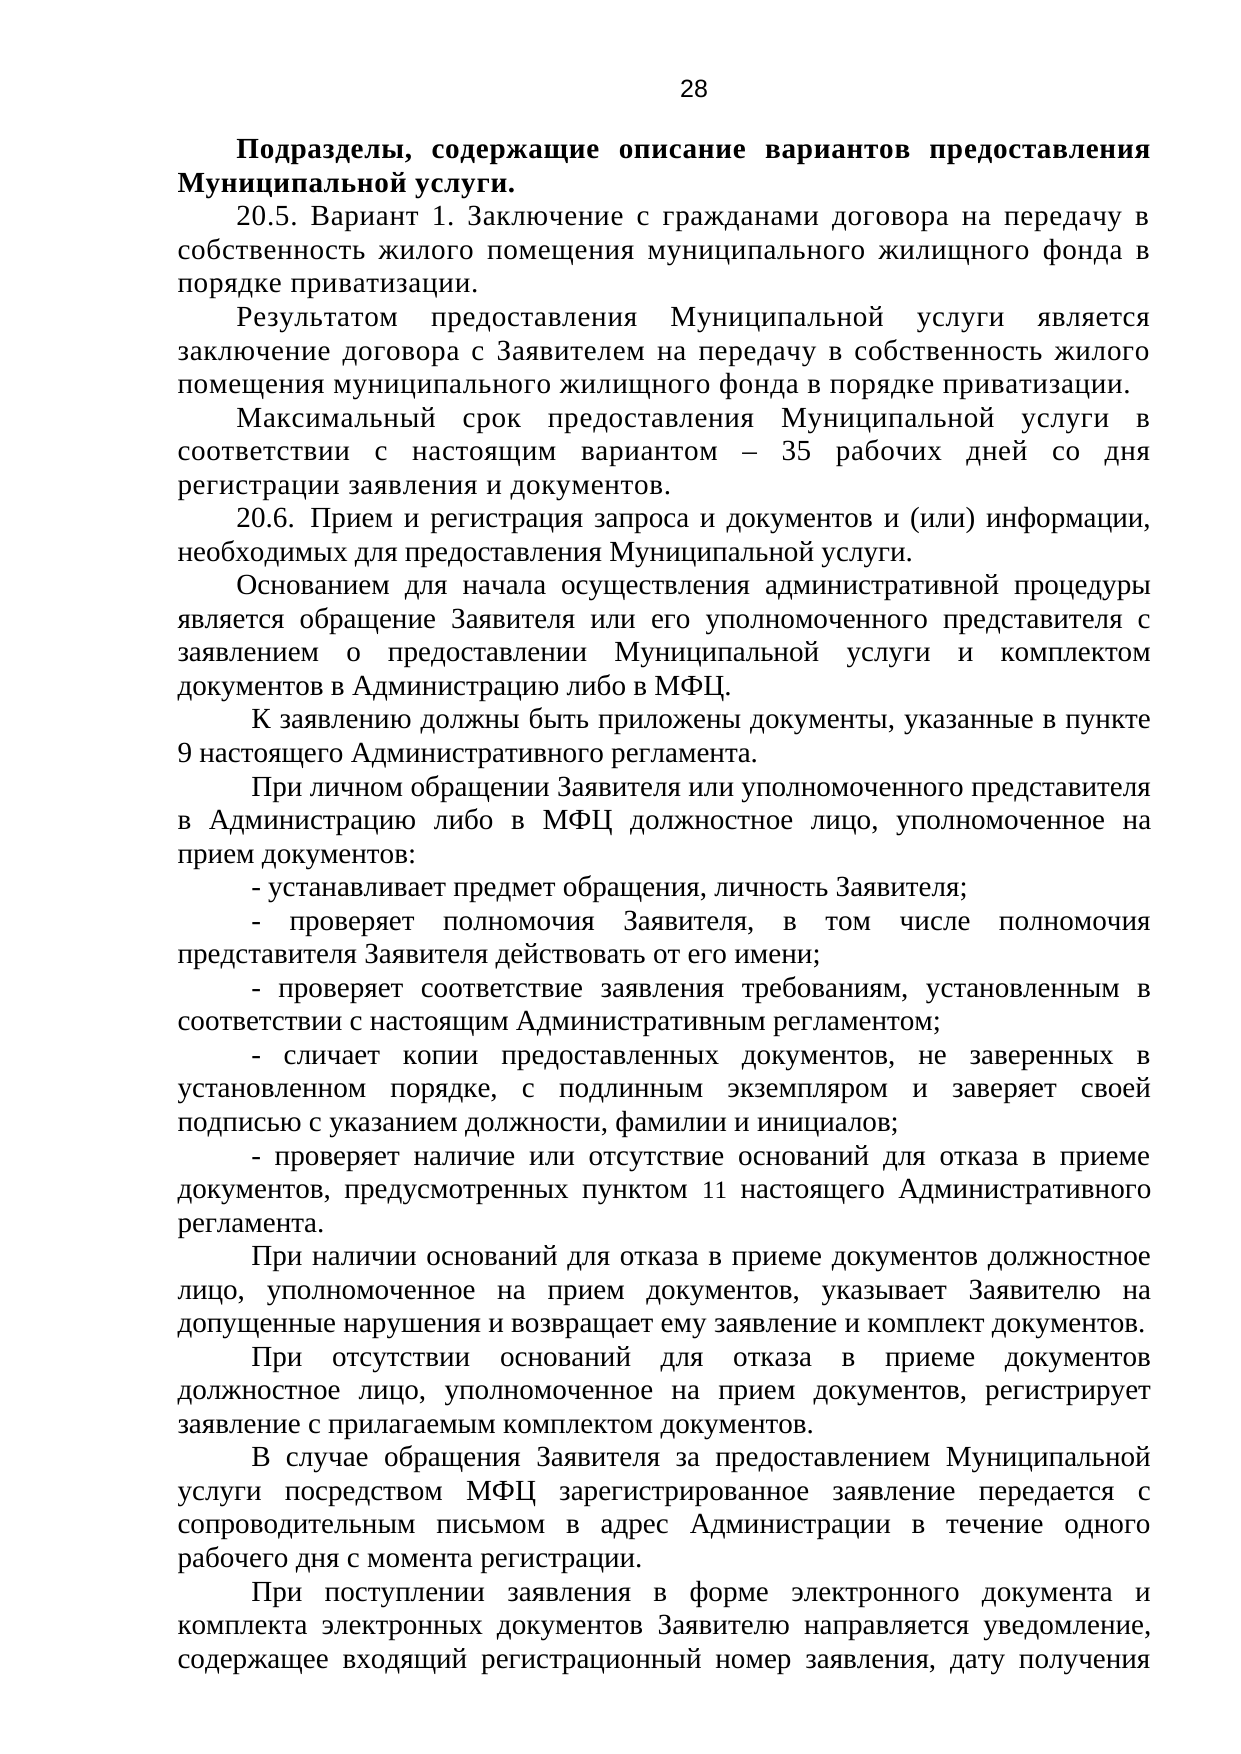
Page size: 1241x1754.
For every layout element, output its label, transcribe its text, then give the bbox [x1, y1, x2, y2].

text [177, 1574, 1152, 1674]
text - проверяет полномочия Заявителя, в том числе полномочия представителя Заявителя действовать от его имени; [177, 903, 1152, 970]
text В случае обращения Заявителя за предоставлением Муниципальной услуги посредством МФЦ зарегистрированное заявление передается с сопроводительным письмом в адрес Администрации в течение одного рабочего дня с момента регистрации. [177, 1439, 1152, 1574]
text - проверяет соответствие заявления требованиям, установленным в соответствии с настоящим Административным регламентом; [177, 970, 1152, 1037]
text К заявлению должны быть приложены документы, указанные в пункте 9 настоящего Административного регламента. [177, 702, 1152, 769]
text Максимальный срок предоставления Муниципальной услуги в соответствии с настоящим вариантом – 35 рабочих дней со дня регистрации заявления и документов. [177, 400, 1152, 500]
text При отсутствии оснований для отказа в приеме документов должностное лицо, уполномоченное на прием документов, регистрирует заявление с прилагаемым комплектом документов. [177, 1339, 1152, 1439]
text - сличает копии предоставленных документов, не заверенных в установленном порядке, с подлинным экземпляром и заверяет своей подписью с указанием должности, фамилии и инициалов; [177, 1037, 1152, 1138]
text При личном обращении Заявителя или уполномоченного представителя в Администрацию либо в МФЦ должностное лицо, уполномоченное на прием документов: [177, 769, 1152, 869]
text - проверяет наличие или отсутствие оснований для отказа в приеме документов, предусмотренных пунктом 11 настоящего Административного регламента. [177, 1138, 1152, 1238]
list Прием и регистрация запроса и документов и (или) информации, необходимых для предоставления Муниципальной услуги. [177, 500, 1152, 567]
text Подразделы, содержащие описание вариантов предоставления Муниципальной услуги. [177, 131, 1152, 198]
text Основанием для начала осуществления административной процедуры является обращение Заявителя или его уполномоченного представителя с заявлением о предоставлении Муниципальной услуги и комплектом документов в Администрацию либо в МФЦ. [177, 567, 1152, 702]
text При наличии оснований для отказа в приеме документов должностное лицо, уполномоченное на прием документов, указывает Заявителю на допущенные нарушения и возвращает ему заявление и комплект документов. [177, 1238, 1152, 1339]
text Результатом предоставления Муниципальной услуги является заключение договора с Заявителем на передачу в собственность жилого помещения муниципального жилищного фонда в порядке приватизации. [177, 299, 1152, 400]
text 20.5. Вариант 1. Заключение с гражданами договора на передачу в собственность жилого помещения муниципального жилищного фонда в порядке приватизации. [177, 198, 1152, 299]
text - устанавливает предмет обращения, личность Заявителя; [177, 869, 1152, 903]
